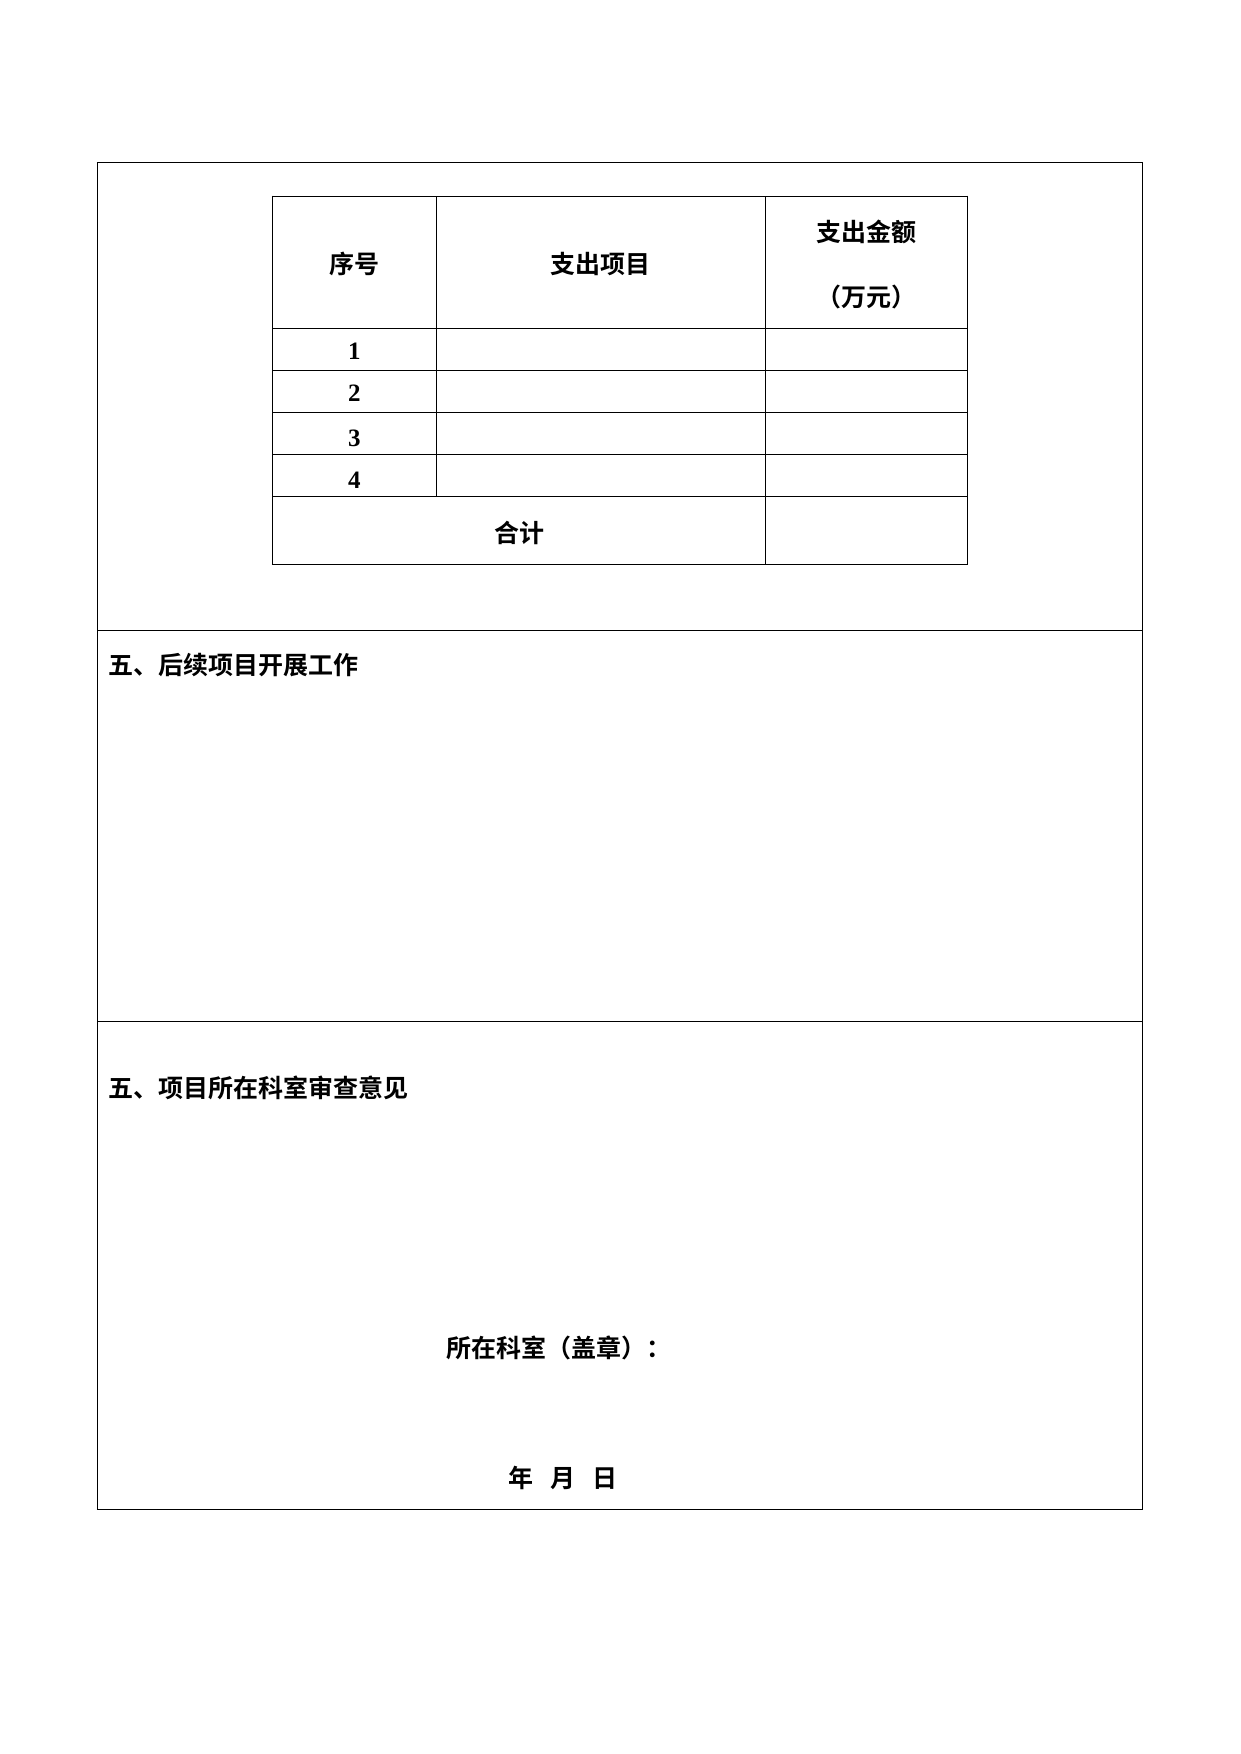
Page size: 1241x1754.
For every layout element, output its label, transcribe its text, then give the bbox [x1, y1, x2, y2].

table_cell 五、项目所在科室审查意见 所在科室（盖章）： 年 月 日 [98, 1022, 1142, 1509]
table_cell 后续项目开展工作 [98, 631, 1142, 1021]
table_cell 项目经费使用情况 [98, 163, 1142, 630]
